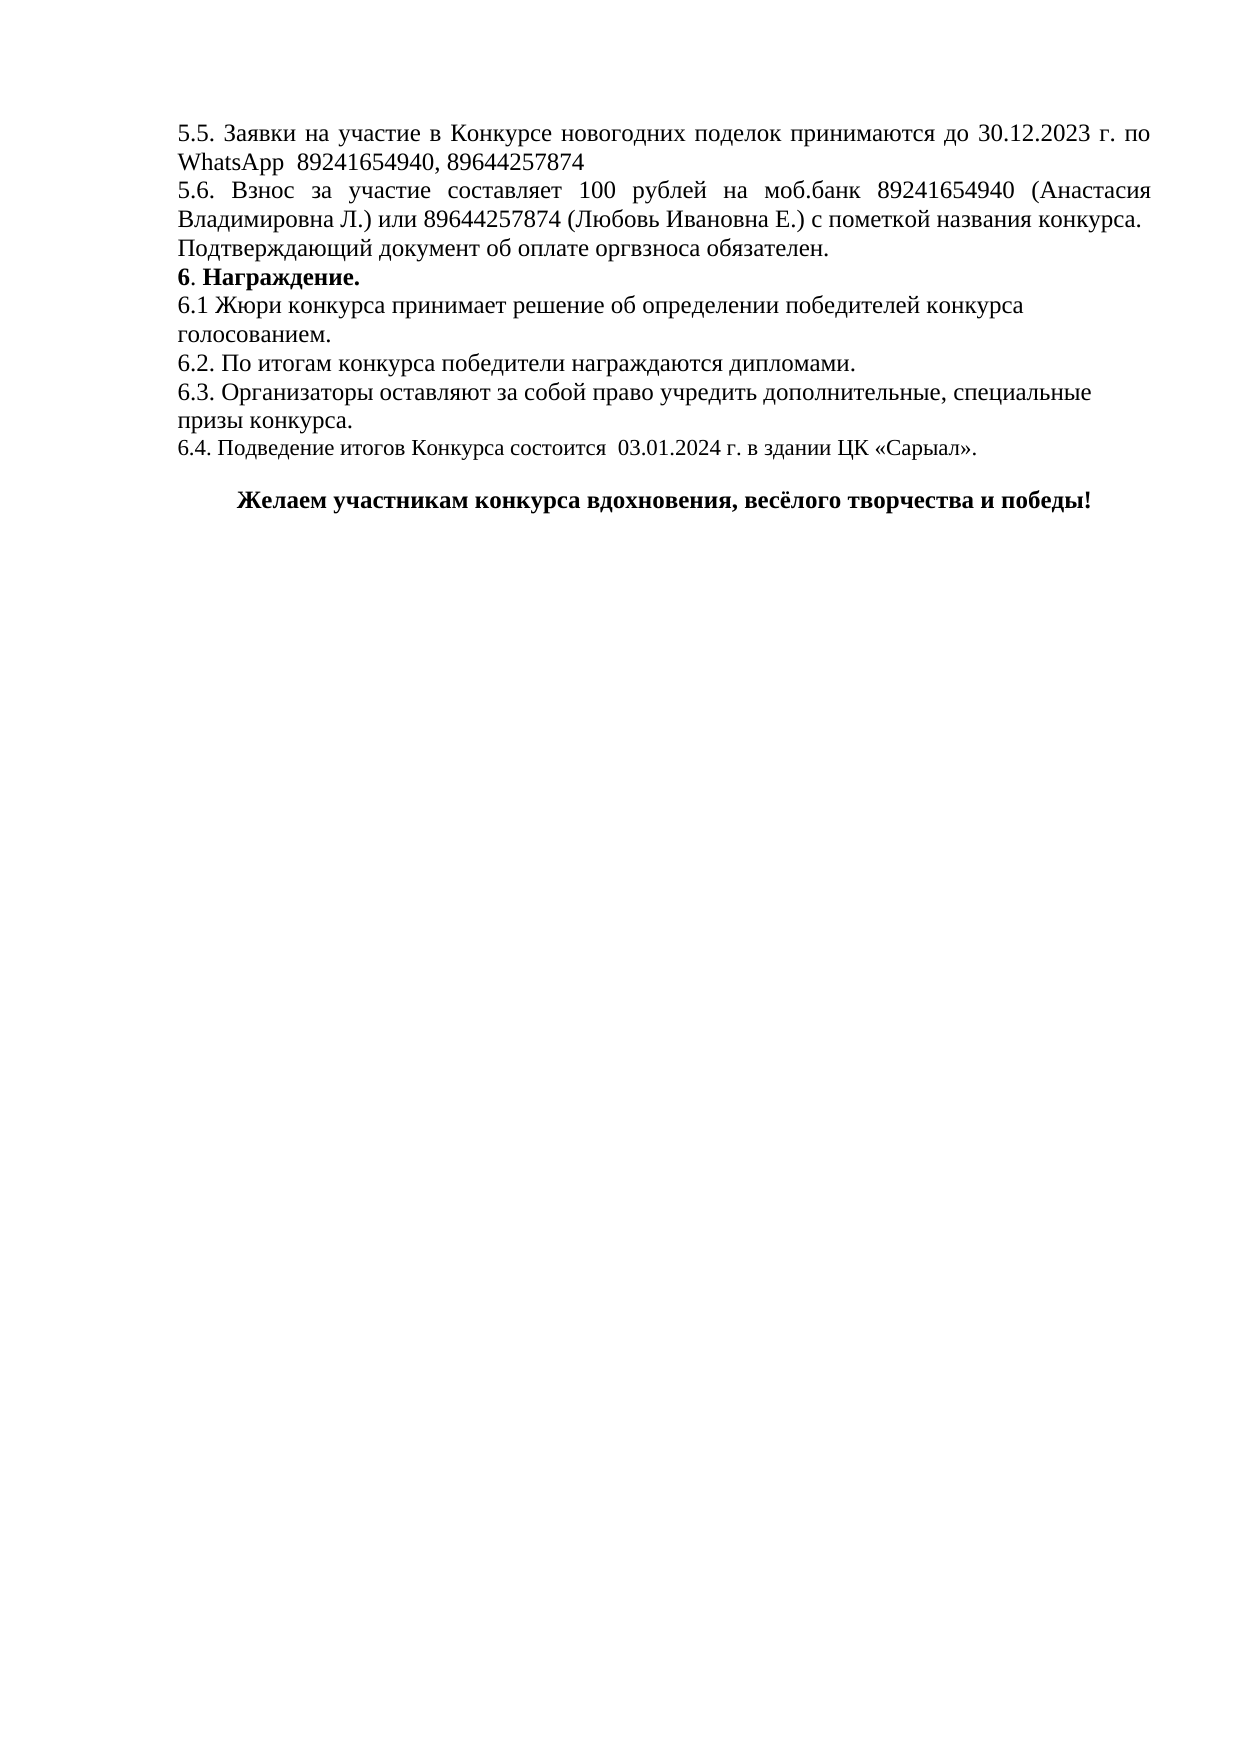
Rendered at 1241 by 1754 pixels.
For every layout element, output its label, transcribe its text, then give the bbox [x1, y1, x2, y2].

text 6.3. Организаторы оставляют за собой право учредить дополнительные, специальные призы конкурса. [177, 377, 1152, 434]
text 6.1 Жюри конкурса принимает решение об определении победителей конкурса голосованием. [177, 291, 1152, 348]
text Желаем участникам конкурса вдохновения, весёлого творчества и победы! [177, 485, 1152, 514]
text Подтверждающий документ об оплате оргвзноса обязателен. [177, 233, 1152, 262]
text 5.5. Заявки на участие в Конкурсе новогодних поделок принимаются до 30.12.2023 г. по WhatsApp 89241654940, 89644257874 [177, 118, 1152, 176]
text 6.2. По итогам конкурса победители награждаются дипломами. [177, 348, 1152, 377]
text 5.6. Взнос за участие составляет 100 рублей на моб.банк 89241654940 (Анастасия Владимировна Л.) или 89644257874 (Любовь Ивановна Е.) с пометкой названия конкурса. [177, 176, 1152, 233]
text 6.4. Подведение итогов Конкурса состоится 03.01.2024 г. в здании ЦК «Сарыал». [177, 434, 1152, 461]
text 6. Награждение. [177, 262, 1152, 291]
